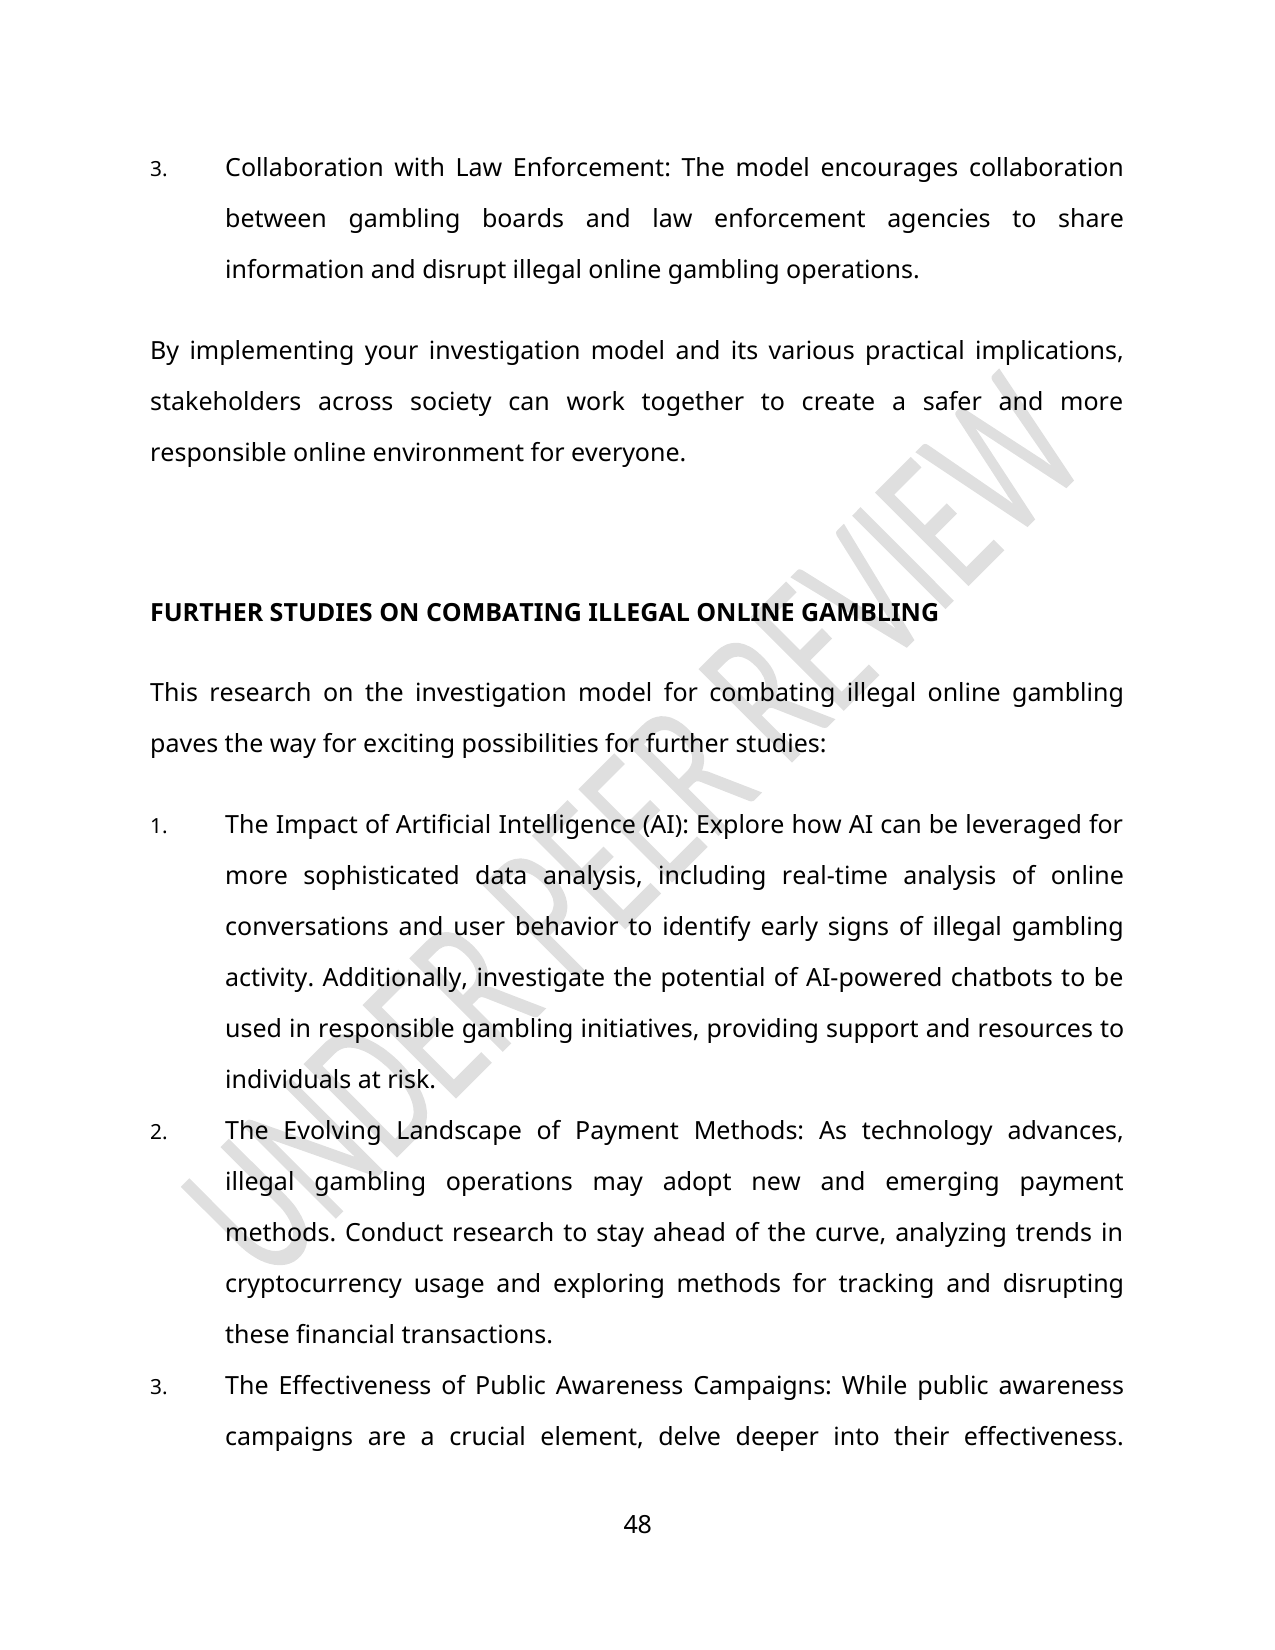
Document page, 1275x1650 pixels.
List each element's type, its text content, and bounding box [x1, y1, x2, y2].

text This research on the investigation model for combating illegal online gambling paves the way for exciting possibilities for further studies: [150, 675, 1125, 760]
text By implementing your investigation model and its various practical implications, stakeholders across society can work together to create a safer and more responsible online environment for everyone. [150, 332, 1125, 468]
list The Evolving Landscape of Payment Methods: As technology advances, illegal gambling operations may adopt new and emerging payment methods. Conduct research to stay ahead of the curve, analyzing trends in cryptocurrency usage and exploring methods for tracking and disrupting these financial transactions. [150, 1112, 1125, 1351]
text FURTHER STUDIES ON COMBATING ILLEGAL ONLINE GAMBLING [150, 595, 1125, 629]
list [150, 1368, 1125, 1453]
list The Impact of Artificial Intelligence (AI): Explore how AI can be leveraged for more sophisticated data analysis, including real-time analysis of online conversations and user behavior to identify early signs of illegal gambling activity. Additionally, investigate the potential of AI-powered chatbots to be used in responsible gambling initiatives, providing support and resources to individuals at risk. [150, 806, 1125, 1096]
list Collaboration with Law Enforcement: The model encourages collaboration between gambling boards and law enforcement agencies to share information and disrupt illegal online gambling operations. [150, 150, 1125, 286]
